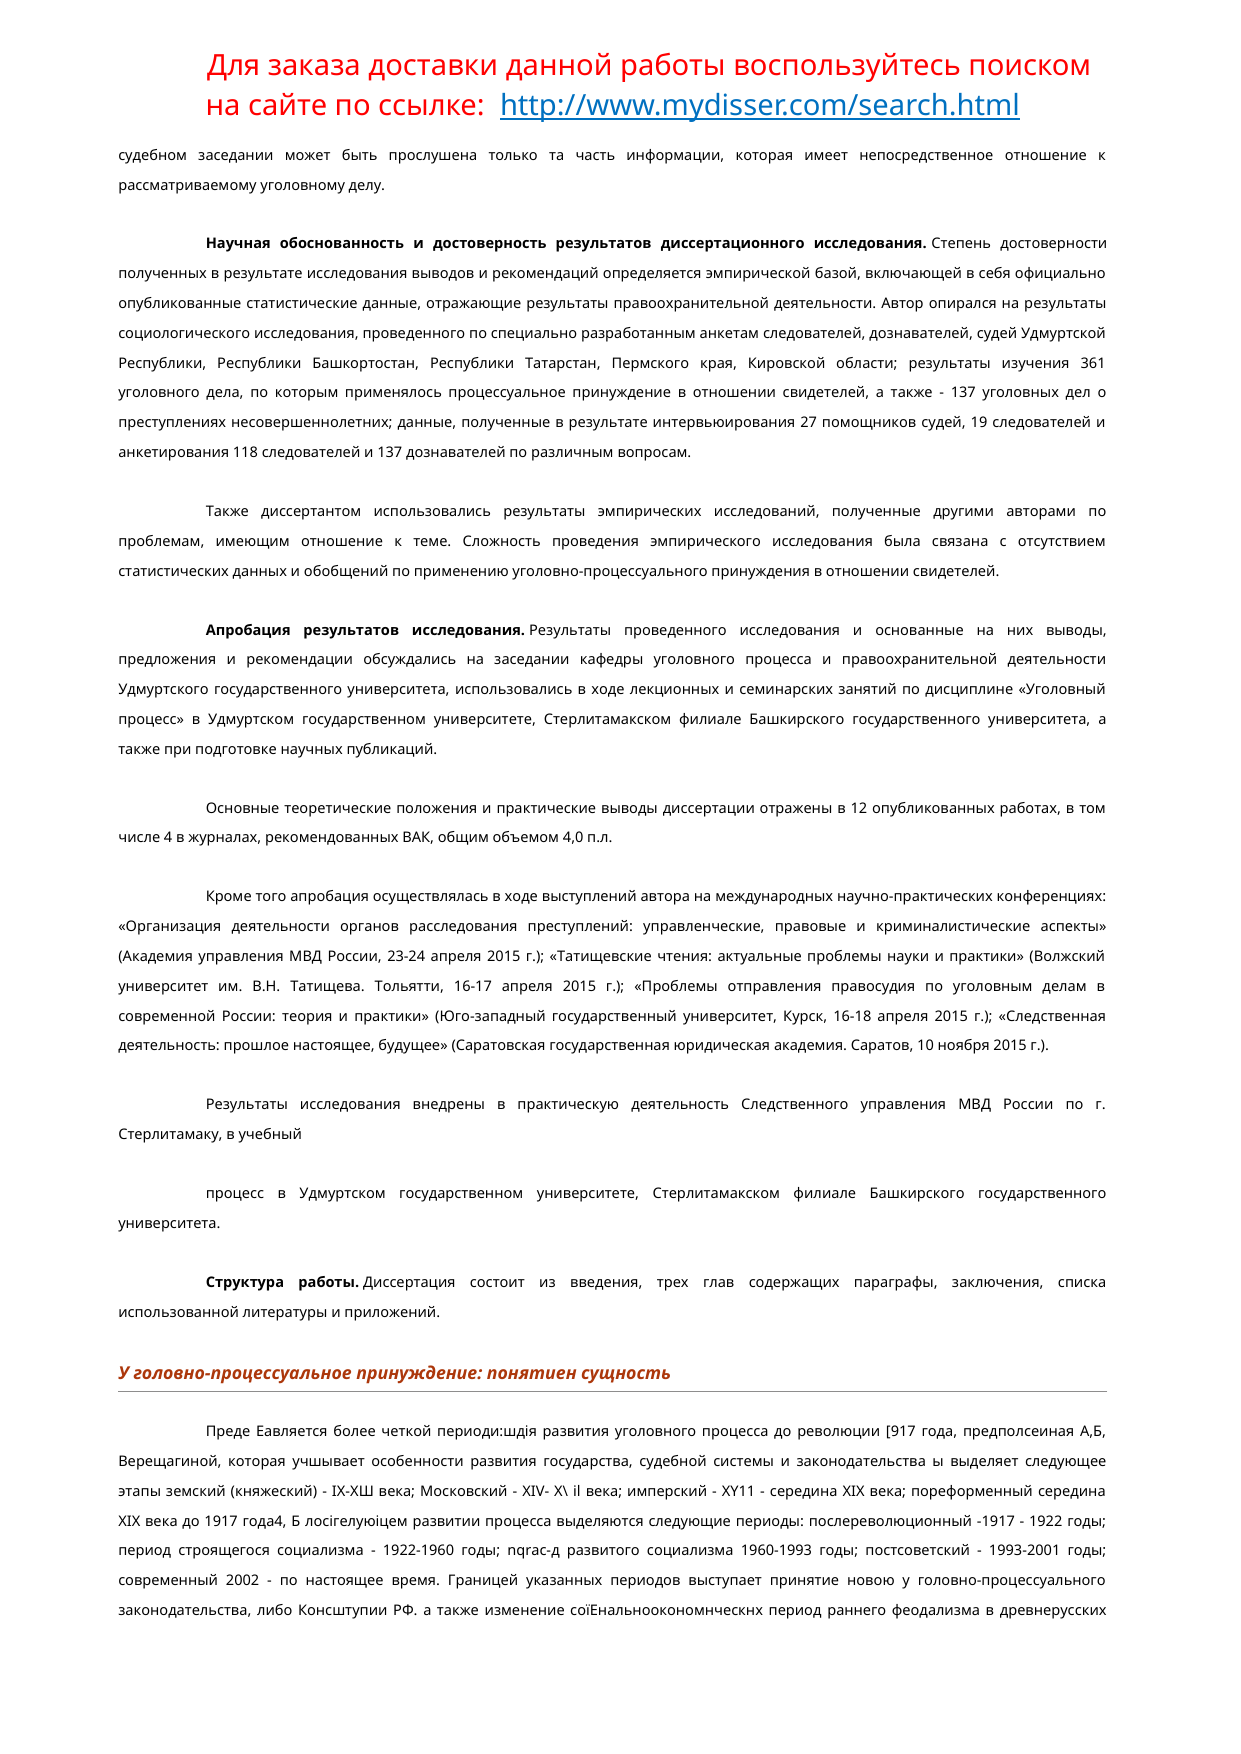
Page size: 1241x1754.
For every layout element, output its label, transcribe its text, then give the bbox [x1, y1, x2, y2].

text Основные теоретические положения и практические выводы диссертации отражены в 12 опубликованных работах, в том числе 4 в журналах, рекомендованных ВАК, общим объемом 4,0 п.л. [118, 797, 1107, 847]
text процесс в Удмуртском государственном университете, Стерлитамакском филиале Башкирского государственного университета. [118, 1183, 1107, 1233]
text Апробация результатов исследования. Результаты проведенного исследования и основанные на них выводы, предложения и рекомендации обсуждались на заседании кафедры уголовного процесса и правоохранительной деятельности Удмуртского государственного университета, использовались в ходе лекционных и семинарских занятий по дисциплине «Уголовный процесс» в Удмуртском государственном университете, Стерлитамакском филиале Башкирского государственного университета, а также при подготовке научных публикаций. [118, 619, 1107, 758]
text Структура работы. Диссертация состоит из введения, трех глав содержащих параграфы, заключения, списка использованной литературы и приложений. [118, 1272, 1107, 1321]
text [118, 1421, 1107, 1620]
text Также диссертантом использовались результаты эмпирических исследований, полученные другими авторами по проблемам, имеющим отношение к теме. Сложность проведения эмпирического исследования была связана с отсутствием статистических данных и обобщений по применению уголовно-процессуального принуждения в отношении свидетелей. [118, 501, 1107, 580]
text Результаты исследования внедрены в практическую деятельность Следственного управления МВД России по г. Стерлитамаку, в учебный [118, 1094, 1107, 1144]
text Кроме того апробация осуществлялась в ходе выступлений автора на международных научно-практических конференциях: «Организация деятельности органов расследования преступлений: управленческие, правовые и криминалистические аспекты» (Академия управления МВД России, 23-24 апреля 2015 г.); «Татищевские чтения: актуальные проблемы науки и практики» (Волжский университет им. В.Н. Татищева. Тольятти, 16-17 апреля 2015 г.); «Проблемы отправления правосудия по уголовным делам в современной России: теория и практики» (Юго-западный государственный университет, Курск, 16-18 апреля 2015 г.); «Следственная деятельность: прошлое настоящее, будущее» (Саратовская государственная юридическая академия. Саратов, 10 ноября 2015 г.). [118, 886, 1107, 1055]
subtitle У головно-процессуальное принуждение: понятиен сущность [118, 1360, 1107, 1391]
text Научная обоснованность и достоверность результатов диссертационного исследования. Степень достоверности полученных в результате исследования выводов и рекомендаций определяется эмпирической базой, включающей в себя официально опубликованные статистические данные, отражающие результаты правоохранительной деятельности. Автор опирался на результаты социологического исследования, проведенного по специально разработанным анкетам следователей, дознавателей, судей Удмуртской Республики, Республики Башкортостан, Республики Татарстан, Пермского края, Кировской области; результаты изучения 361 уголовного дела, по которым применялось процессуальное принуждение в отношении свидетелей, а также - 137 уголовных дел о преступлениях несовершеннолетних; данные, полученные в результате интервьюирования 27 помощников судей, 19 следователей и анкетирования 118 следователей и 137 дознавателей по различным вопросам. [118, 233, 1107, 462]
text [118, 144, 1107, 194]
